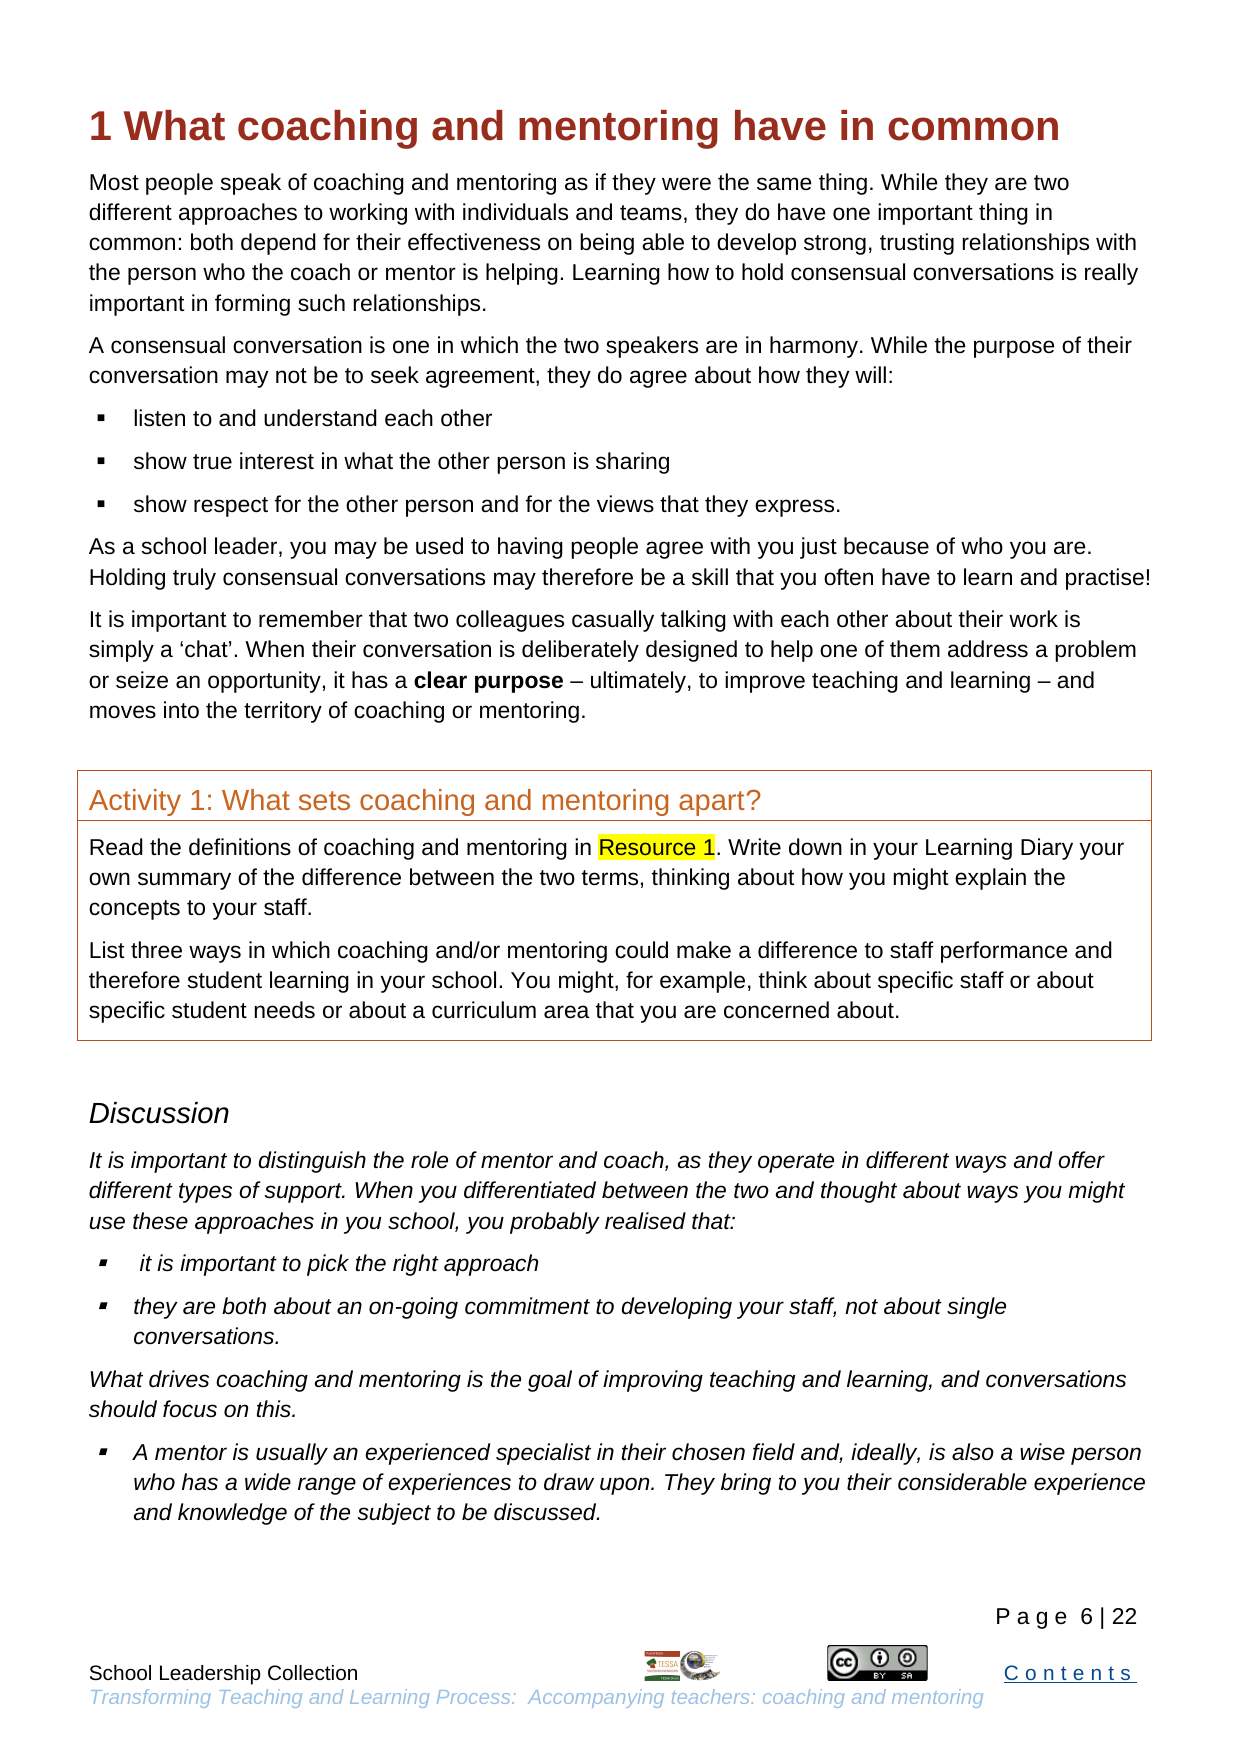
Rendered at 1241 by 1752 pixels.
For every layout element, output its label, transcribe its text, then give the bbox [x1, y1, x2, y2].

list show true interest in what the other person is sharing [96, 448, 1152, 474]
table_cell Read the definitions of coaching and mentoring in Resource 1. Write down in your Learning Diary your own summary of the difference between the two terms, thinking about how you might explain the concepts to your staff. List three ways in which coaching and/or mentoring could make a difference to staff performance and therefore student learning in your school. You might, for example, think about specific staff or about specific student needs or about a curriculum area that you are concerned about. [78, 821, 1151, 1040]
text It is important to remember that two colleagues casually talking with each other about their work is simply a ‘chat’. When their conversation is deliberately designed to help one of them address a problem or seize an opportunity, it has a clear purpose – ultimately, to improve teaching and learning – and moves into the territory of coaching or mentoring. [89, 606, 1152, 723]
list listen to and understand each other [96, 405, 1152, 432]
text A consensual conversation is one in which the two speakers are in harmony. While the purpose of their conversation may not be to seek agreement, they do agree about how they will: [89, 332, 1152, 389]
table_header Activity 1: What sets coaching and mentoring apart? [78, 771, 1151, 820]
list A mentor is usually an experienced specialist in their chosen field and, ideally, is also a wise person who has a wide range of experiences to draw upon. They bring to you their considerable experience and knowledge of the subject to be discussed. [96, 1439, 1152, 1526]
list it is important to pick the right approach [96, 1250, 1152, 1277]
picture [644, 1651, 720, 1681]
text It is important to distinguish the role of mentor and coach, as they operate in different ways and offer different types of support. When you differentiated between the two and thought about ways you might use these approaches in you school, you probably realised that: [89, 1147, 1152, 1234]
text Discussion [89, 1096, 1152, 1130]
text As a school leader, you may be used to having people agree with you just because of who you are. Holding truly consensual conversations may therefore be a skill that you often have to learn and practise! [89, 533, 1152, 590]
picture [827, 1645, 928, 1681]
subtitle 1 What coaching and mentoring have in common [89, 101, 1152, 149]
list show respect for the other person and for the views that they express. [96, 491, 1152, 517]
text What drives coaching and mentoring is the goal of improving teaching and learning, and conversations should focus on this. [89, 1366, 1152, 1423]
text Most people speak of coaching and mentoring as if they were the same thing. While they are two different approaches to working with individuals and teams, they do have one important thing in common: both depend for their effectiveness on being able to develop strong, trusting relationships with the person who the coach or mentor is helping. Learning how to hold consensual conversations is really important in forming such relationships. [89, 169, 1152, 316]
list they are both about an on-going commitment to developing your staff, not about single conversations. [96, 1293, 1152, 1350]
